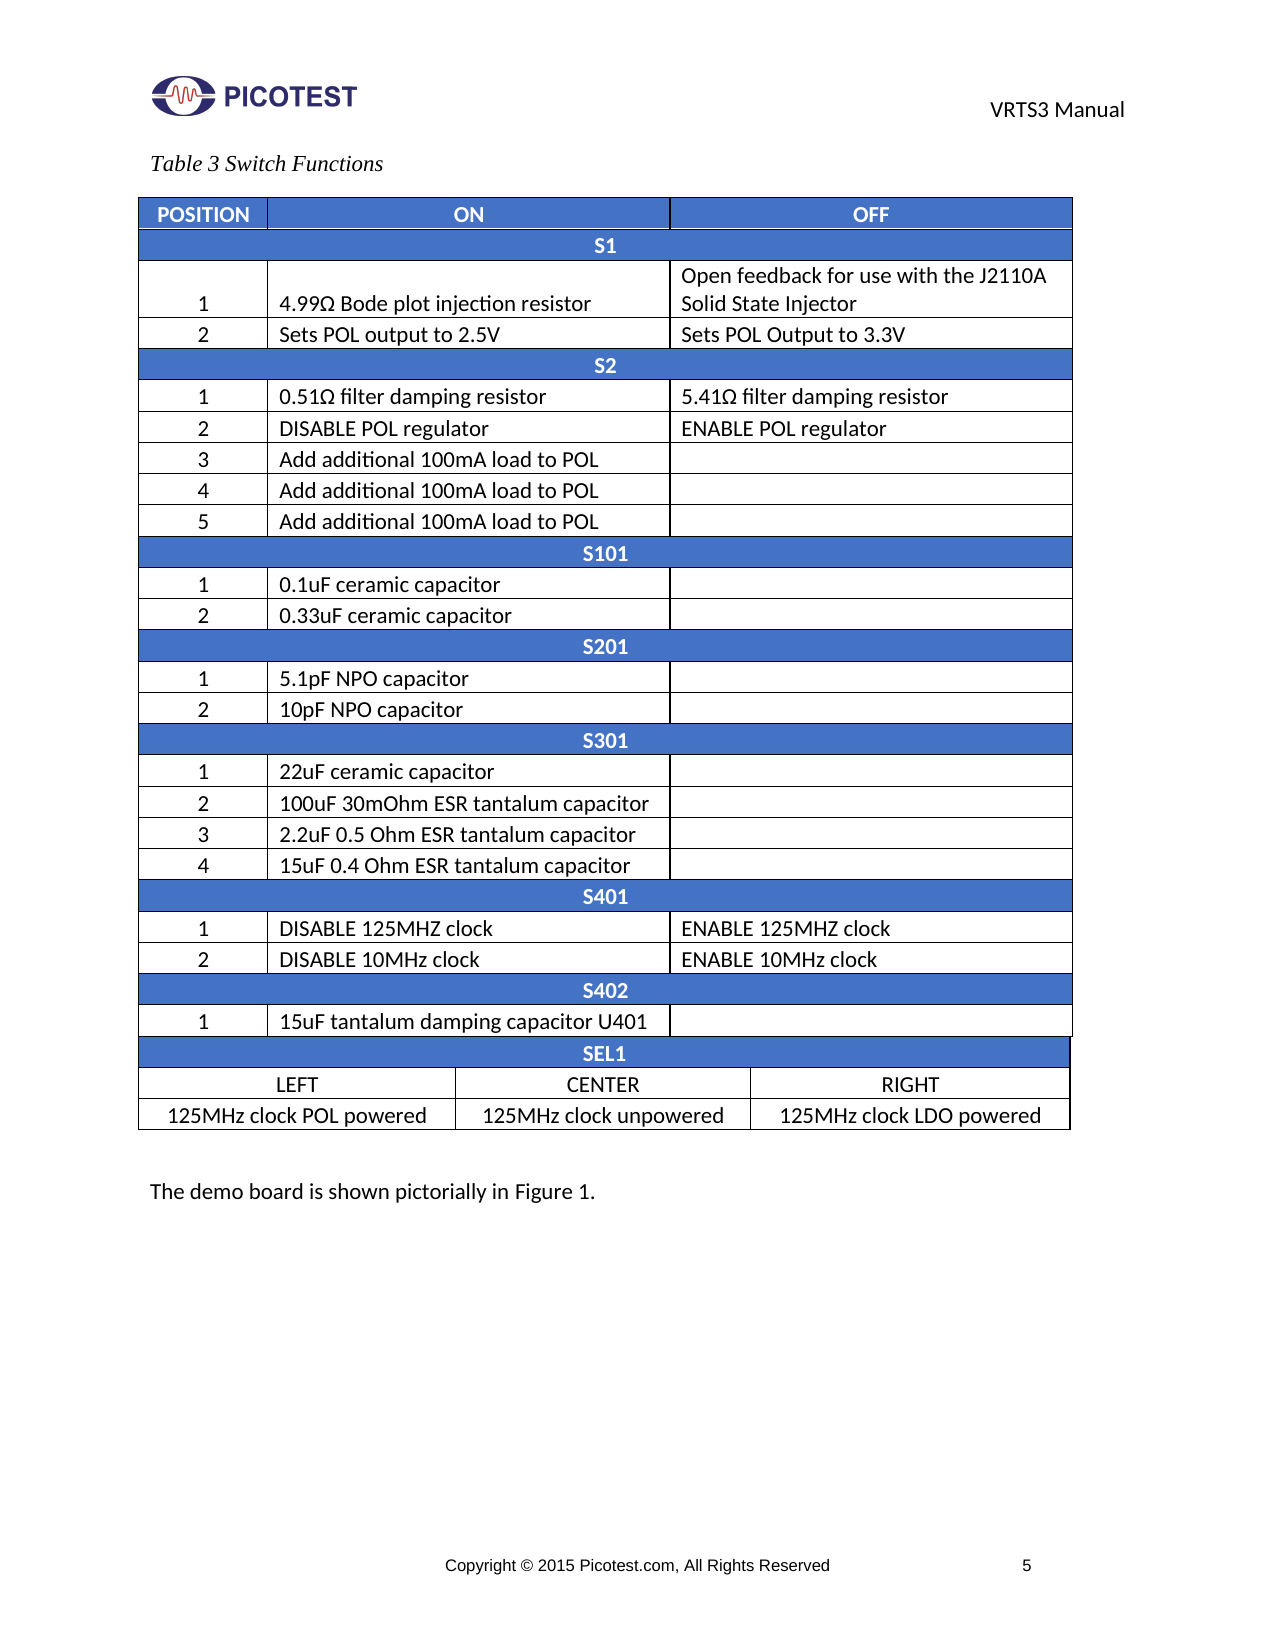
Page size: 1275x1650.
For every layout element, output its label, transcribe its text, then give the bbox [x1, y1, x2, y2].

table_cell 3 [139, 443, 267, 473]
table_cell 0.1uF ceramic capacitor [268, 568, 669, 598]
table_cell 3 [139, 818, 267, 848]
picture [150, 75, 358, 118]
table_cell S101 [139, 537, 1072, 567]
table_cell 2.2uF 0.5 Ohm ESR tantalum capacitor [268, 818, 669, 848]
table_cell ENABLE 10MHz clock [671, 943, 1072, 973]
table_cell Open feedback for use with the J2110A Solid State Injector [671, 261, 1072, 317]
table_cell [671, 662, 1072, 692]
table_cell S301 [139, 724, 1072, 754]
table_cell 5.41Ω filter damping resistor [671, 380, 1072, 411]
table_cell CENTER [456, 1068, 750, 1098]
table_cell [671, 1005, 1072, 1036]
table_cell S402 [139, 974, 1072, 1004]
table_cell 1 [139, 568, 267, 598]
table_cell 2 [139, 599, 267, 629]
table_cell SEL1 [139, 1037, 1069, 1067]
table_cell 0.33uF ceramic capacitor [268, 599, 669, 629]
table_cell [671, 505, 1072, 536]
table_cell S2 [139, 349, 1072, 379]
table_cell [671, 818, 1072, 848]
table_cell Add additional 100mA load to POL [268, 443, 669, 473]
table_cell [671, 849, 1072, 879]
table_cell DISABLE 125MHZ clock [268, 912, 669, 942]
table_cell Add additional 100mA load to POL [268, 474, 669, 504]
table_cell 4.99Ω Bode plot injection resistor [268, 261, 669, 317]
table_cell S401 [139, 880, 1072, 911]
table_cell RIGHT [751, 1068, 1069, 1098]
table_cell S1 [139, 230, 1072, 260]
table_cell 15uF 0.4 Ohm ESR tantalum capacitor [268, 849, 669, 879]
text The demo board is shown pictorially in Figure 1. [150, 1177, 1125, 1205]
table_cell 125MHz clock unpowered [456, 1099, 750, 1129]
table_cell Add additional 100mA load to POL [268, 505, 669, 536]
table_cell [671, 755, 1072, 786]
table_cell 125MHz clock LDO powered [751, 1099, 1069, 1129]
table_cell 1 [139, 755, 267, 786]
table_cell 5 [139, 505, 267, 536]
table_cell 1 [139, 261, 267, 317]
table_cell 2 [139, 943, 267, 973]
table_cell DISABLE 10MHz clock [268, 943, 669, 973]
table_cell 100uF 30mOhm ESR tantalum capacitor [268, 787, 669, 817]
table_cell DISABLE POL regulator [268, 412, 669, 442]
table_cell 1 [139, 1005, 267, 1036]
table_cell 2 [139, 412, 267, 442]
table_cell 2 [139, 318, 267, 348]
table_cell 5.1pF NPO capacitor [268, 662, 669, 692]
table_cell 2 [139, 693, 267, 723]
table_cell 2 [139, 787, 267, 817]
table_cell [671, 693, 1072, 723]
table_cell 1 [139, 912, 267, 942]
table_cell [671, 787, 1072, 817]
table_cell [671, 568, 1072, 598]
table_cell [671, 443, 1072, 473]
table_cell 15uF tantalum damping capacitor U401 [268, 1005, 669, 1036]
table_cell 4 [139, 849, 267, 879]
table_header ON [268, 198, 669, 228]
table_cell S201 [139, 630, 1072, 661]
table_header POSITION [139, 198, 267, 228]
table_cell ENABLE POL regulator [671, 412, 1072, 442]
table_cell [671, 599, 1072, 629]
table_cell Sets POL Output to 3.3V [671, 318, 1072, 348]
table_header OFF [671, 198, 1072, 228]
table_cell 4 [139, 474, 267, 504]
table_cell 22uF ceramic capacitor [268, 755, 669, 786]
table_cell ENABLE 125MHZ clock [671, 912, 1072, 942]
text Table 3 Switch Functions [150, 150, 1125, 176]
table_cell 10pF NPO capacitor [268, 693, 669, 723]
table_cell LEFT [139, 1068, 455, 1098]
table_cell 1 [139, 662, 267, 692]
table_cell 1 [139, 380, 267, 411]
table_cell Sets POL output to 2.5V [268, 318, 669, 348]
table_cell 0.51Ω filter damping resistor [268, 380, 669, 411]
table_cell 125MHz clock POL powered [139, 1099, 455, 1129]
table_cell [671, 474, 1072, 504]
